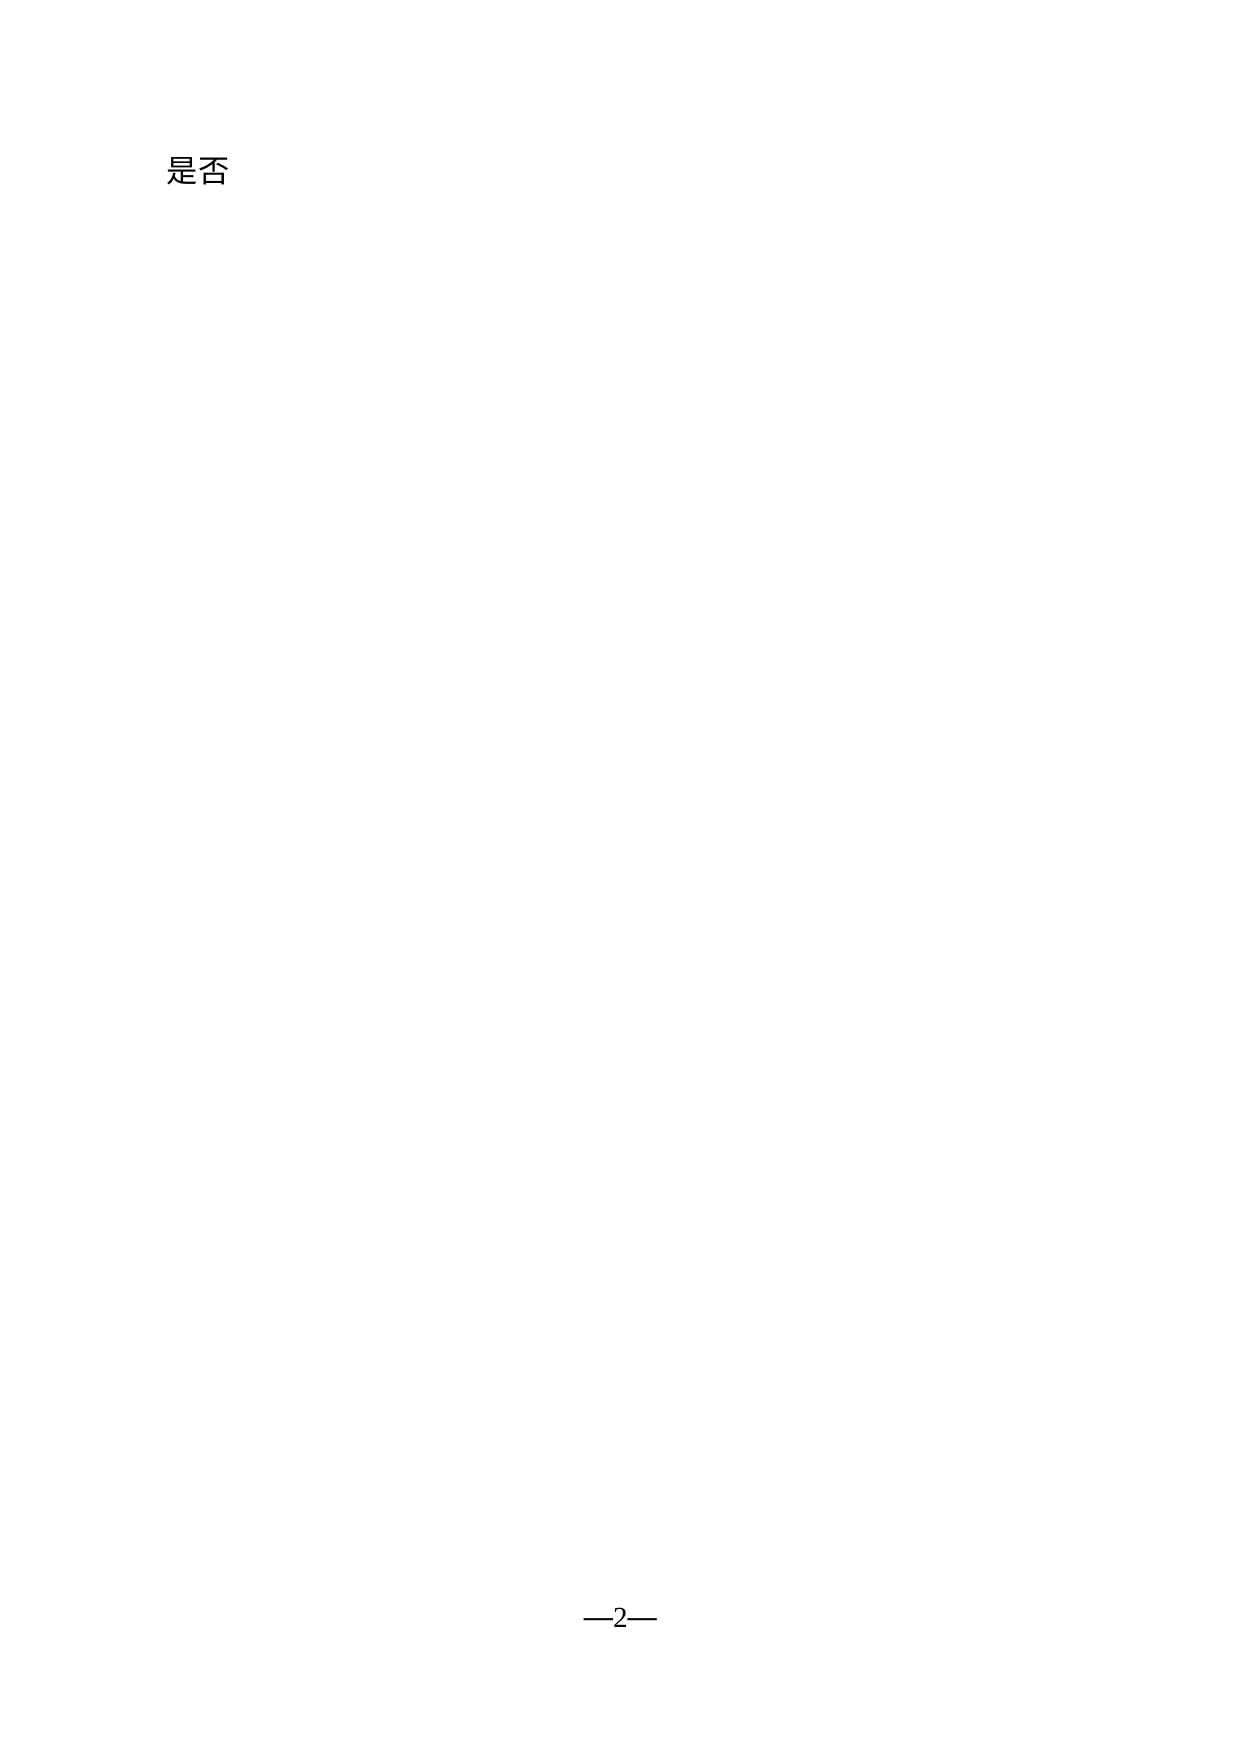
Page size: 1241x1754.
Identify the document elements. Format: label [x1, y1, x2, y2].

text [167, 149, 1075, 192]
